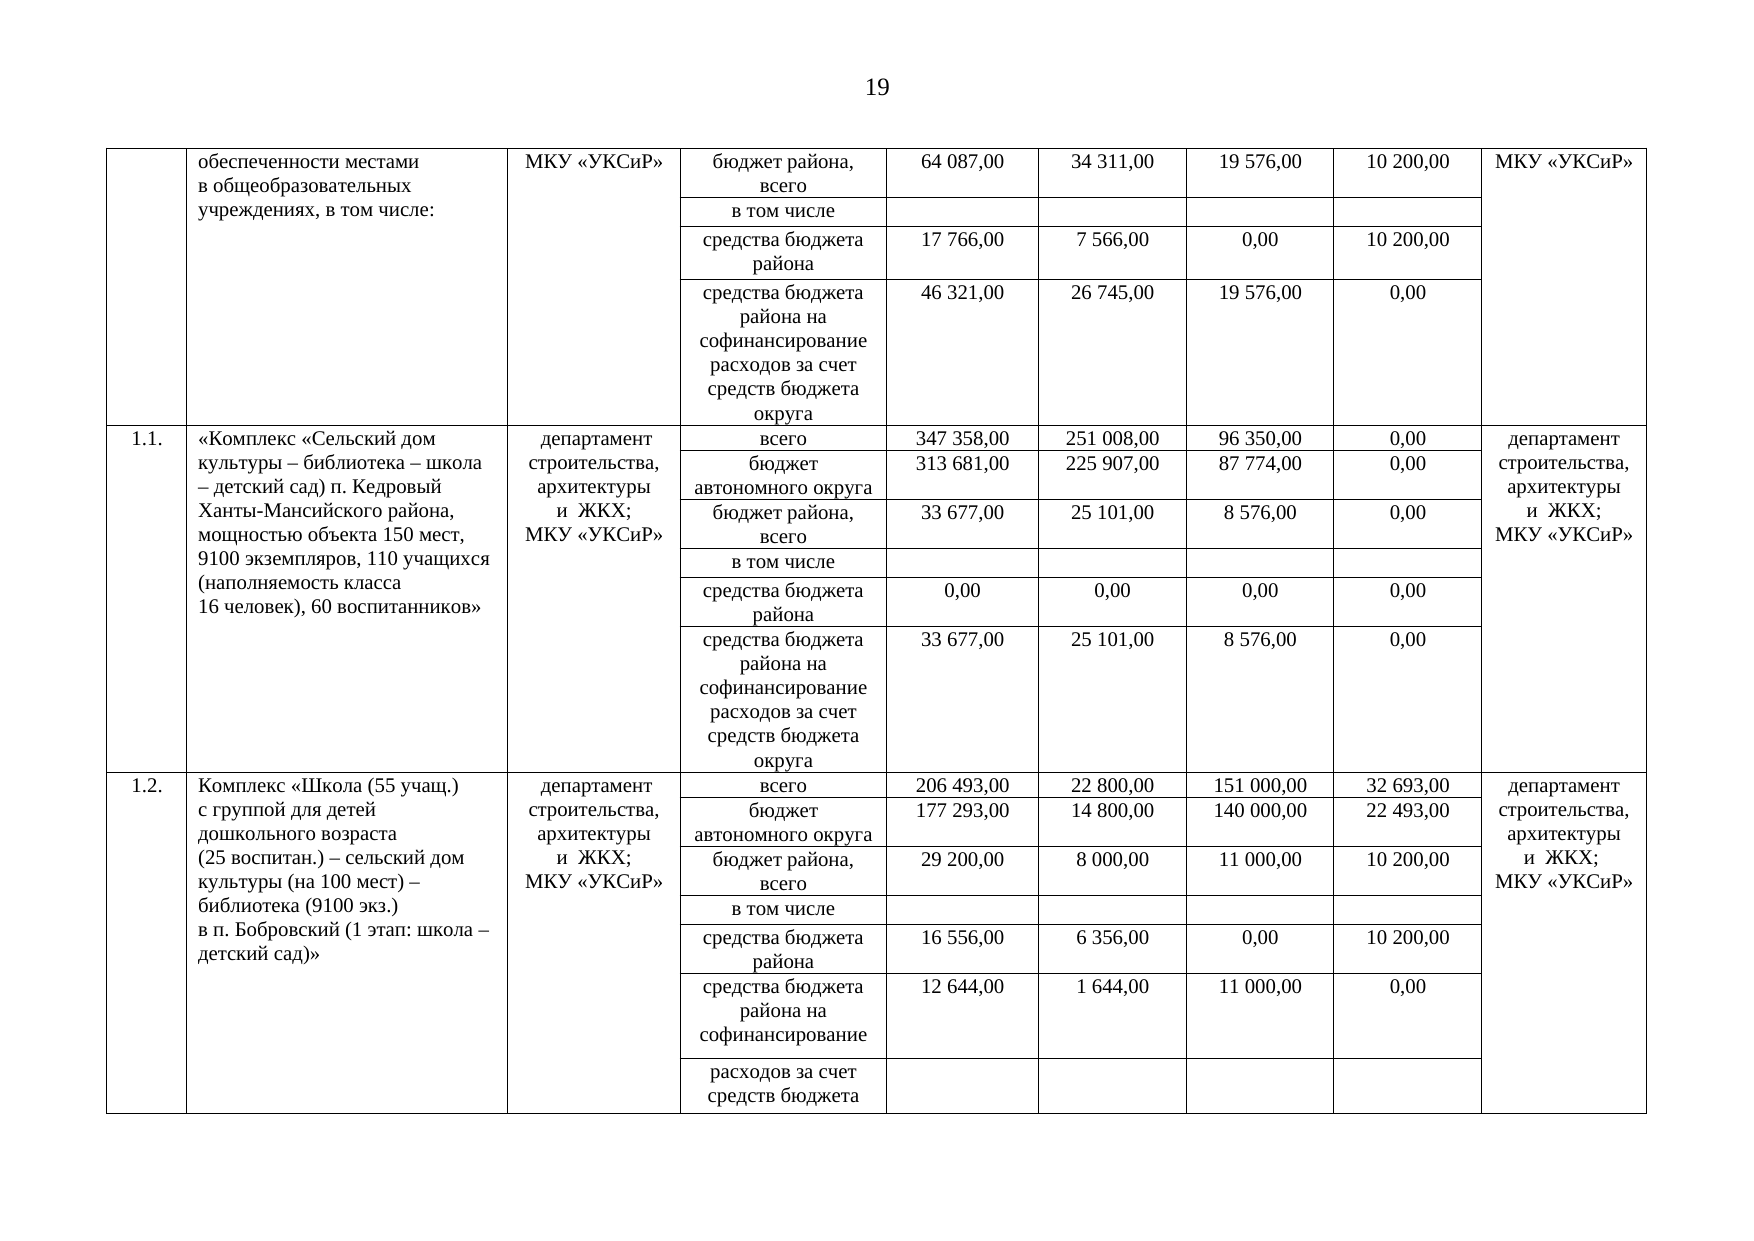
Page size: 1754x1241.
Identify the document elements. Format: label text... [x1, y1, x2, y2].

table_cell 7 566,00 [1039, 227, 1186, 279]
table_cell 8 576,00 [1187, 627, 1333, 772]
table_cell [887, 1059, 1038, 1113]
table_cell [887, 896, 1038, 924]
table_cell 10 200,00 [1334, 227, 1481, 279]
table_cell 19 576,00 [1187, 149, 1333, 197]
table_cell Комплекс «Школа (55 учащ.) с группой для детей дошкольного возраста (25 воспитан.) – сельский дом культуры (на 100 мест) – библиотека (9100 экз.) в п. Бобровский (1 этап: школа – детский сад)» [187, 773, 507, 1113]
table_cell бюджет автономного округа [681, 451, 886, 499]
table_cell [1334, 1059, 1481, 1113]
table_cell [1187, 549, 1333, 577]
table_cell 8 000,00 [1039, 847, 1186, 895]
table_cell 0,00 [1334, 500, 1481, 548]
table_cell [681, 1059, 886, 1113]
table_cell 0,00 [1039, 578, 1186, 626]
table_cell 10 200,00 [1334, 847, 1481, 895]
table_cell [1039, 1059, 1186, 1113]
table_cell 0,00 [1187, 227, 1333, 279]
table_cell 19 576,00 [1187, 280, 1333, 424]
table_cell 16 556,00 [887, 925, 1038, 973]
table_cell 0,00 [1334, 280, 1481, 424]
table_cell 8 576,00 [1187, 500, 1333, 548]
table_cell [1334, 198, 1481, 226]
table_cell [1039, 198, 1186, 226]
table_cell в том числе [681, 896, 886, 924]
table_cell 0,00 [1334, 974, 1481, 1058]
table_cell в том числе [681, 549, 886, 577]
table_cell 10 200,00 [1334, 149, 1481, 197]
table_cell 26 745,00 [1039, 280, 1186, 424]
table_cell бюджет автономного округа [681, 798, 886, 846]
table_cell 0,00 [887, 578, 1038, 626]
table_cell 0,00 [1334, 578, 1481, 626]
table_cell 11 000,00 [1187, 847, 1333, 895]
table_cell бюджет района, всего [681, 500, 886, 548]
table_cell 14 800,00 [1039, 798, 1186, 846]
table_cell 151 000,00 [1187, 773, 1333, 797]
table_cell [1482, 773, 1646, 1113]
table_cell 6 356,00 [1039, 925, 1186, 973]
table_cell [1187, 198, 1333, 226]
table_cell 1.1. [107, 426, 186, 772]
table_cell 96 350,00 [1187, 426, 1333, 449]
table_cell [1334, 896, 1481, 924]
table_cell 11 000,00 [1187, 974, 1333, 1058]
table_cell [1039, 549, 1186, 577]
table_cell средства бюджета района на софинансирование расходов за счет средств бюджета округа [681, 280, 886, 424]
table_cell средства бюджета района на софинансирование расходов за счет средств бюджета округа [681, 627, 886, 772]
table_cell департамент строительства, архитектуры и ЖКХ; МКУ «УКСиР» [1482, 426, 1646, 772]
table_cell 29 200,00 [887, 847, 1038, 895]
table_cell средства бюджета района [681, 925, 886, 973]
table_cell 0,00 [1187, 578, 1333, 626]
table_cell 33 677,00 [887, 627, 1038, 772]
table_cell [1039, 896, 1186, 924]
table_cell 25 101,00 [1039, 627, 1186, 772]
table_cell 0,00 [1187, 925, 1333, 973]
table_cell 46 321,00 [887, 280, 1038, 424]
table_cell средства бюджета района [681, 227, 886, 279]
table_cell бюджет района, всего [681, 149, 886, 197]
table_cell [1187, 896, 1333, 924]
table_cell департамент строительства, архитектуры и ЖКХ; МКУ «УКСиР» [508, 426, 680, 772]
table_cell 22 493,00 [1334, 798, 1481, 846]
table_cell 22 800,00 [1039, 773, 1186, 797]
table_cell всего [681, 426, 886, 449]
table_cell 25 101,00 [1039, 500, 1186, 548]
table_cell 0,00 [1334, 426, 1481, 449]
table_cell средства бюджета района на софинансирование [681, 974, 886, 1058]
table_cell 34 311,00 [1039, 149, 1186, 197]
table_cell 64 087,00 [887, 149, 1038, 197]
table_cell [887, 198, 1038, 226]
table_cell 12 644,00 [887, 974, 1038, 1058]
table_cell 0,00 [1334, 451, 1481, 499]
table_cell 313 681,00 [887, 451, 1038, 499]
table_cell бюджет района, всего [681, 847, 886, 895]
table_cell 17 766,00 [887, 227, 1038, 279]
table_cell 33 677,00 [887, 500, 1038, 548]
table_cell [1334, 549, 1481, 577]
table_cell в том числе [681, 198, 886, 226]
table_cell всего [681, 773, 886, 797]
table_cell 177 293,00 [887, 798, 1038, 846]
table_cell «Комплекс «Сельский дом культуры – библиотека – школа – детский сад) п. Кедровый Ханты-Мансийского района, мощностью объекта 150 мест, 9100 экземпляров, 110 учащихся (наполняемость класса 16 человек), 60 воспитанников» [187, 426, 507, 772]
table_cell [1187, 1059, 1333, 1113]
table_cell 206 493,00 [887, 773, 1038, 797]
table_cell 347 358,00 [887, 426, 1038, 449]
table_cell 251 008,00 [1039, 426, 1186, 449]
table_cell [508, 773, 680, 1113]
table_cell [887, 549, 1038, 577]
table_cell 10 200,00 [1334, 925, 1481, 973]
table_cell 32 693,00 [1334, 773, 1481, 797]
table_cell 1.2. [107, 773, 186, 1113]
table_cell средства бюджета района [681, 578, 886, 626]
table_cell 140 000,00 [1187, 798, 1333, 846]
table_cell 87 774,00 [1187, 451, 1333, 499]
table_cell 225 907,00 [1039, 451, 1186, 499]
table_cell 1 644,00 [1039, 974, 1186, 1058]
table_cell 0,00 [1334, 627, 1481, 772]
